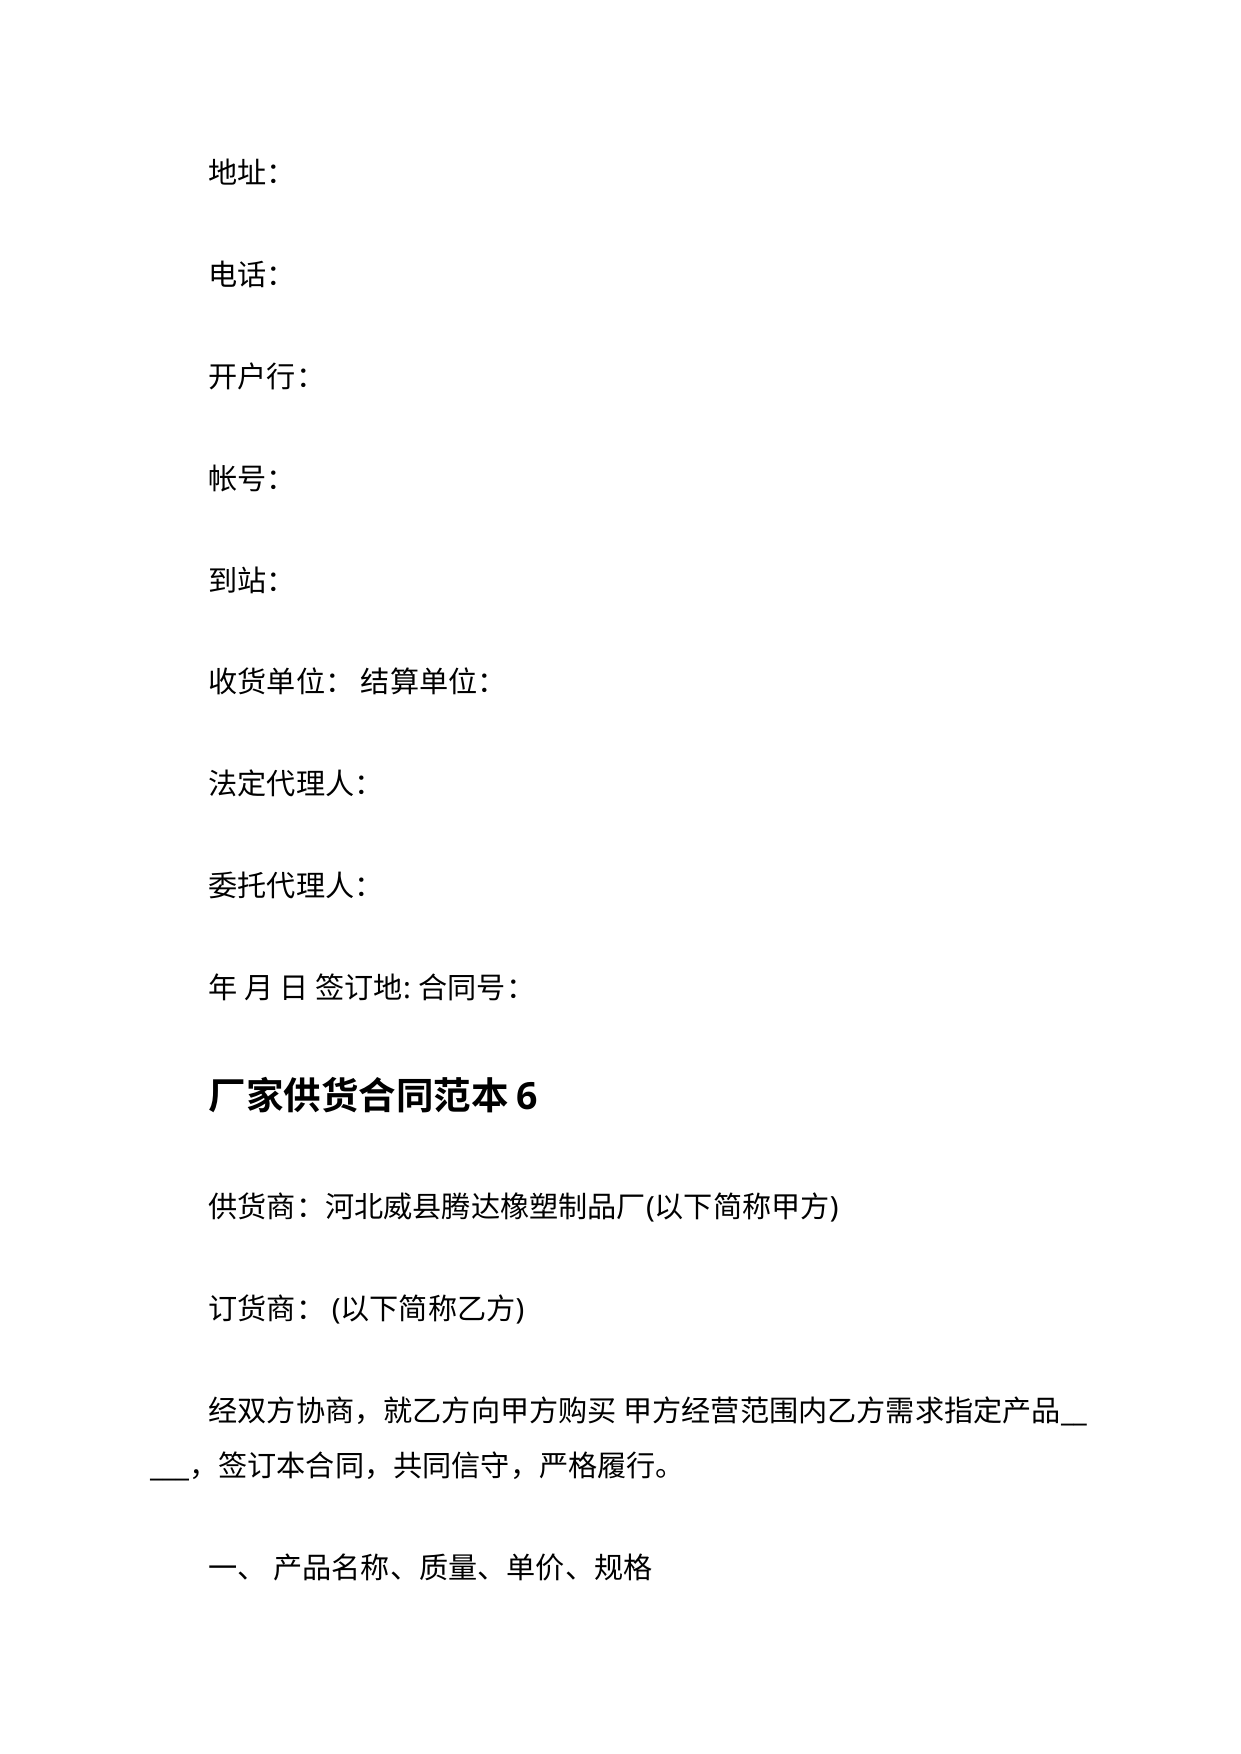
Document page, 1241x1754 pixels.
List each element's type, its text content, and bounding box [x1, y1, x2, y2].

text 收货单位： 结算单位： [150, 659, 1090, 701]
text 一、 产品名称、质量、单价、规格 [150, 1545, 1090, 1587]
text 开户行： [150, 353, 1090, 396]
text 经双方协商，就乙方向甲方购买 甲方经营范围内乙方需求指定产品_____，签订本合同，共同信守，严格履行。 [150, 1388, 1090, 1485]
text 电话： [150, 252, 1090, 294]
text 年 月 日 签订地: 合同号： [150, 964, 1090, 1007]
text 厂家供货合同范本6 [150, 1066, 1090, 1121]
text 委托代理人： [150, 862, 1090, 905]
text 地址： [150, 150, 1090, 192]
text 订货商： (以下简称乙方) [150, 1286, 1090, 1328]
text 供货商：河北威县腾达橡塑制品厂(以下简称甲方) [150, 1184, 1090, 1226]
text 法定代理人： [150, 761, 1090, 803]
text 帐号： [150, 455, 1090, 498]
text 到站： [150, 557, 1090, 599]
